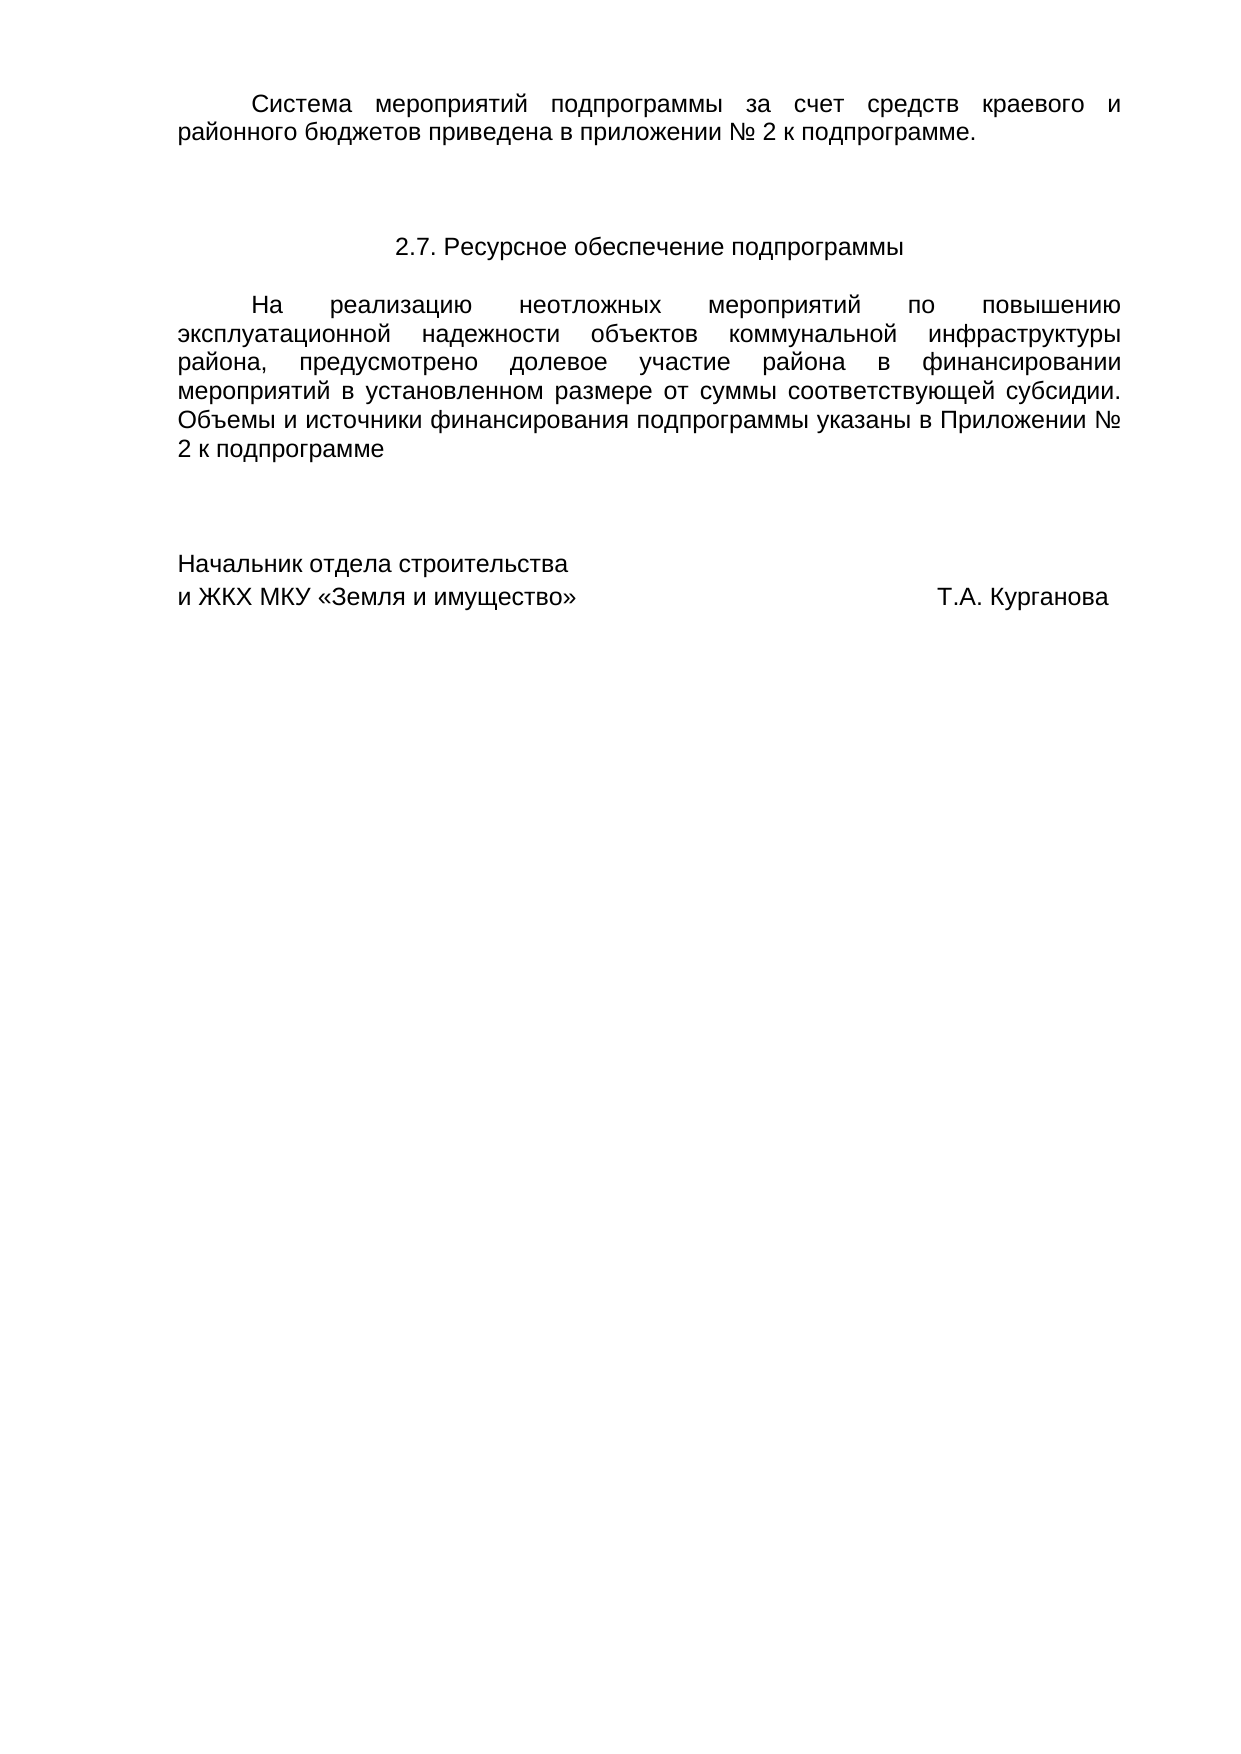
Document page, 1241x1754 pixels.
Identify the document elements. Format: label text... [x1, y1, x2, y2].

text Начальник отдела строительства [177, 549, 1122, 577]
text и ЖКХ МКУ «Земля и имущество» Т.А. Курганова [177, 582, 1122, 610]
text 2.7. Ресурсное обеспечение подпрограммы [177, 232, 1122, 261]
text Система мероприятий подпрограммы за счет средств краевого и районного бюджетов приведена в приложении № 2 к подпрограмме. [177, 89, 1122, 146]
text На реализацию неотложных мероприятий по повышению эксплуатационной надежности объектов коммунальной инфраструктуры района, предусмотрено долевое участие района в финансировании мероприятий в установленном размере от суммы соответствующей субсидии. Объемы и источники финансирования подпрограммы указаны в Приложении № 2 к подпрограмме [177, 290, 1122, 462]
